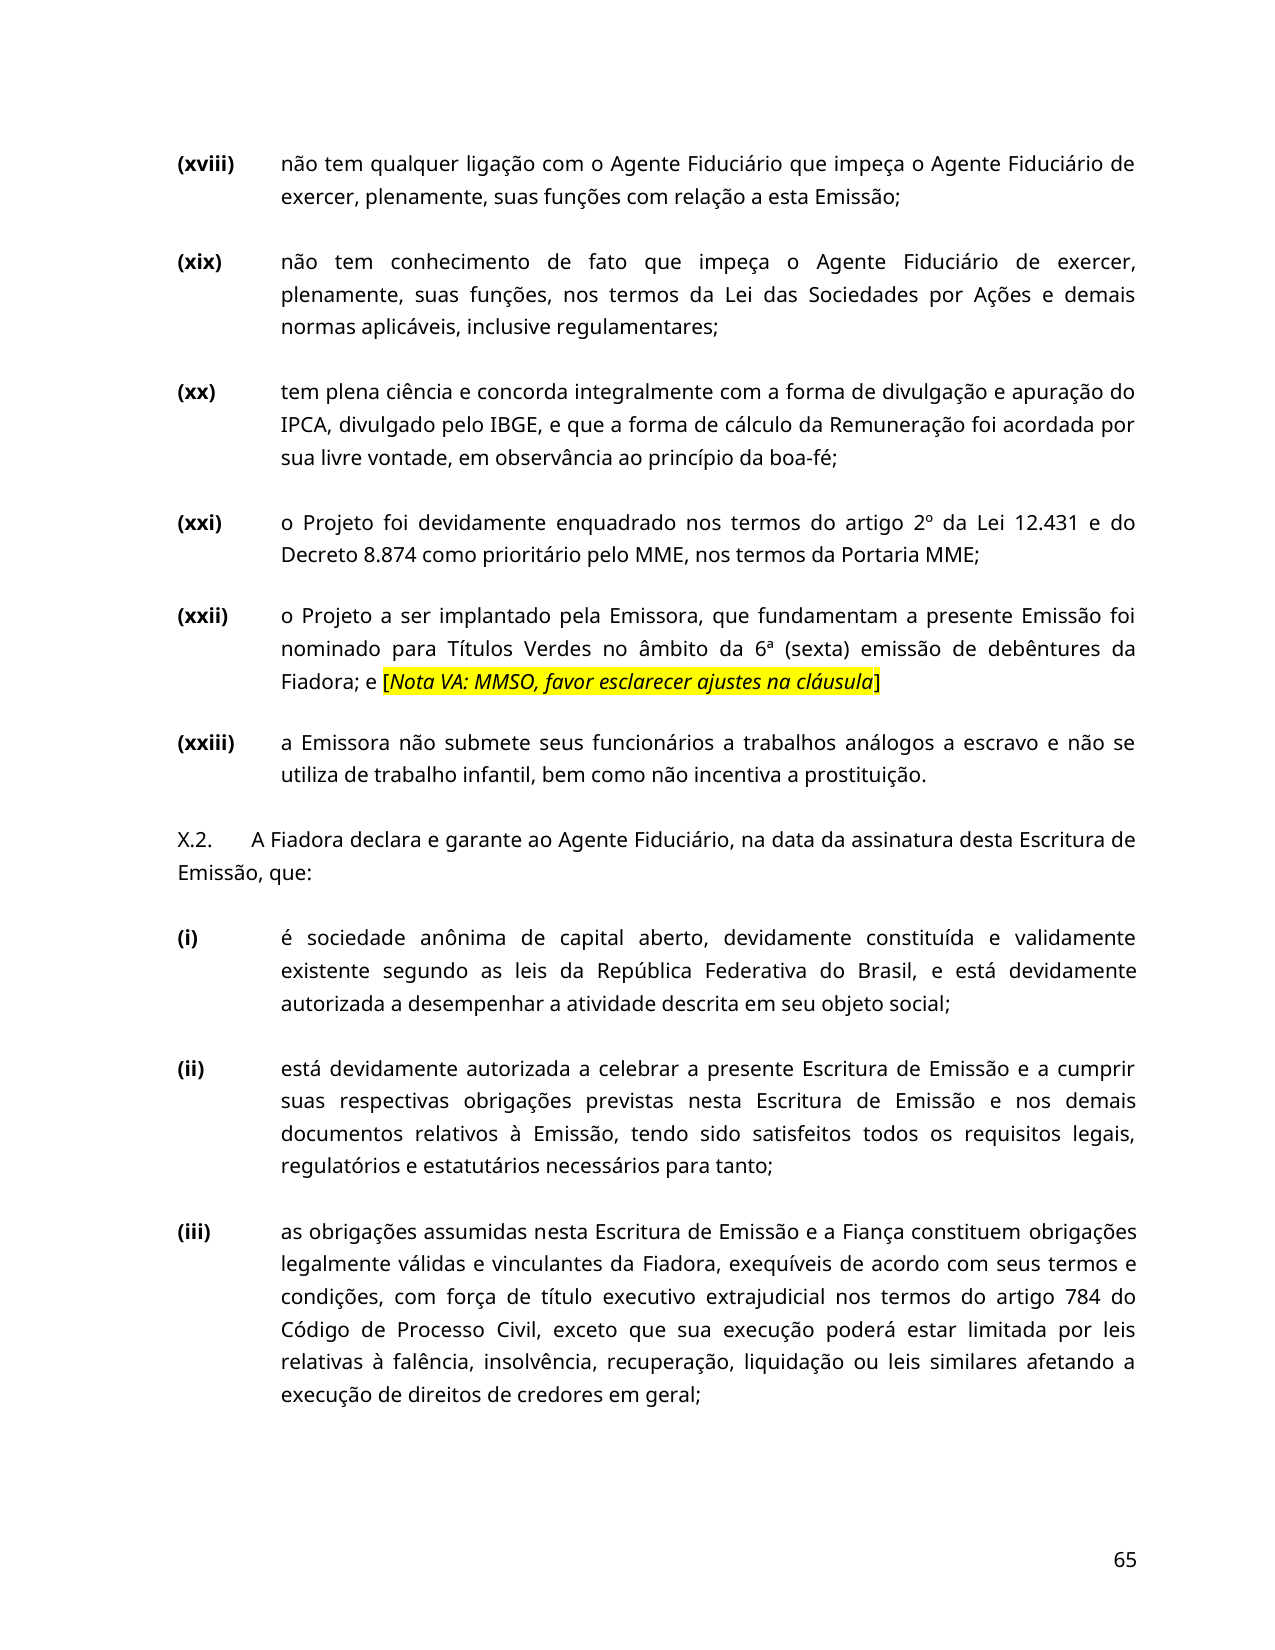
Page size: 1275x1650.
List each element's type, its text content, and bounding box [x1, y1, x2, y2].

list a Emissora não submete seus funcionários a trabalhos análogos a escravo e não se utiliza de trabalho infantil, bem como não incentiva a prostituição. [177, 728, 1137, 789]
list o Projeto a ser implantado pela Emissora, que fundamentam a presente Emissão foi nominado para Títulos Verdes no âmbito da 6ª (sexta) emissão de debêntures da Fiadora; e [Nota VA: MMSO, favor esclarecer ajustes na cláusula] [177, 602, 1137, 695]
list o Projeto foi devidamente enquadrado nos termos do artigo 2º da Lei 12.431 e do Decreto 8.874 como prioritário pelo MME, nos termos da Portaria MME; [177, 508, 1137, 569]
list está devidamente autorizada a celebrar a presente Escritura de Emissão e a cumprir suas respectivas obrigações previstas nesta Escritura de Emissão e nos demais documentos relativos à Emissão, tendo sido satisfeitos todos os requisitos legais, regulatórios e estatutários necessários para tanto; [177, 1054, 1137, 1180]
list não tem qualquer ligação com o Agente Fiduciário que impeça o Agente Fiduciário de exercer, plenamente, suas funções com relação a esta Emissão; [177, 149, 1137, 210]
list tem plena ciência e concorda integralmente com a forma de divulgação e apuração do IPCA, divulgado pelo IBGE, e que a forma de cálculo da Remuneração foi acordada por sua livre vontade, em observância ao princípio da boa-fé; [177, 377, 1137, 471]
list A Fiadora declara e garante ao Agente Fiduciário, na data da assinatura desta Escritura de Emissão, que: [177, 826, 1137, 887]
list as obrigações assumidas nesta Escritura de Emissão e a Fiança constituem obrigações legalmente válidas e vinculantes da Fiadora, exequíveis de acordo com seus termos e condições, com força de título executivo extrajudicial nos termos do artigo 784 do Código de Processo Civil, exceto que sua execução poderá estar limitada por leis relativas à falência, insolvência, recuperação, liquidação ou leis similares afetando a execução de direitos de credores em geral; [177, 1217, 1137, 1408]
list não tem conhecimento de fato que impeça o Agente Fiduciário de exercer, plenamente, suas funções, nos termos da Lei das Sociedades por Ações e demais normas aplicáveis, inclusive regulamentares; [177, 247, 1137, 341]
list é sociedade anônima de capital aberto, devidamente constituída e validamente existente segundo as leis da República Federativa do Brasil, e está devidamente autorizada a desempenhar a atividade descrita em seu objeto social; [177, 923, 1137, 1017]
